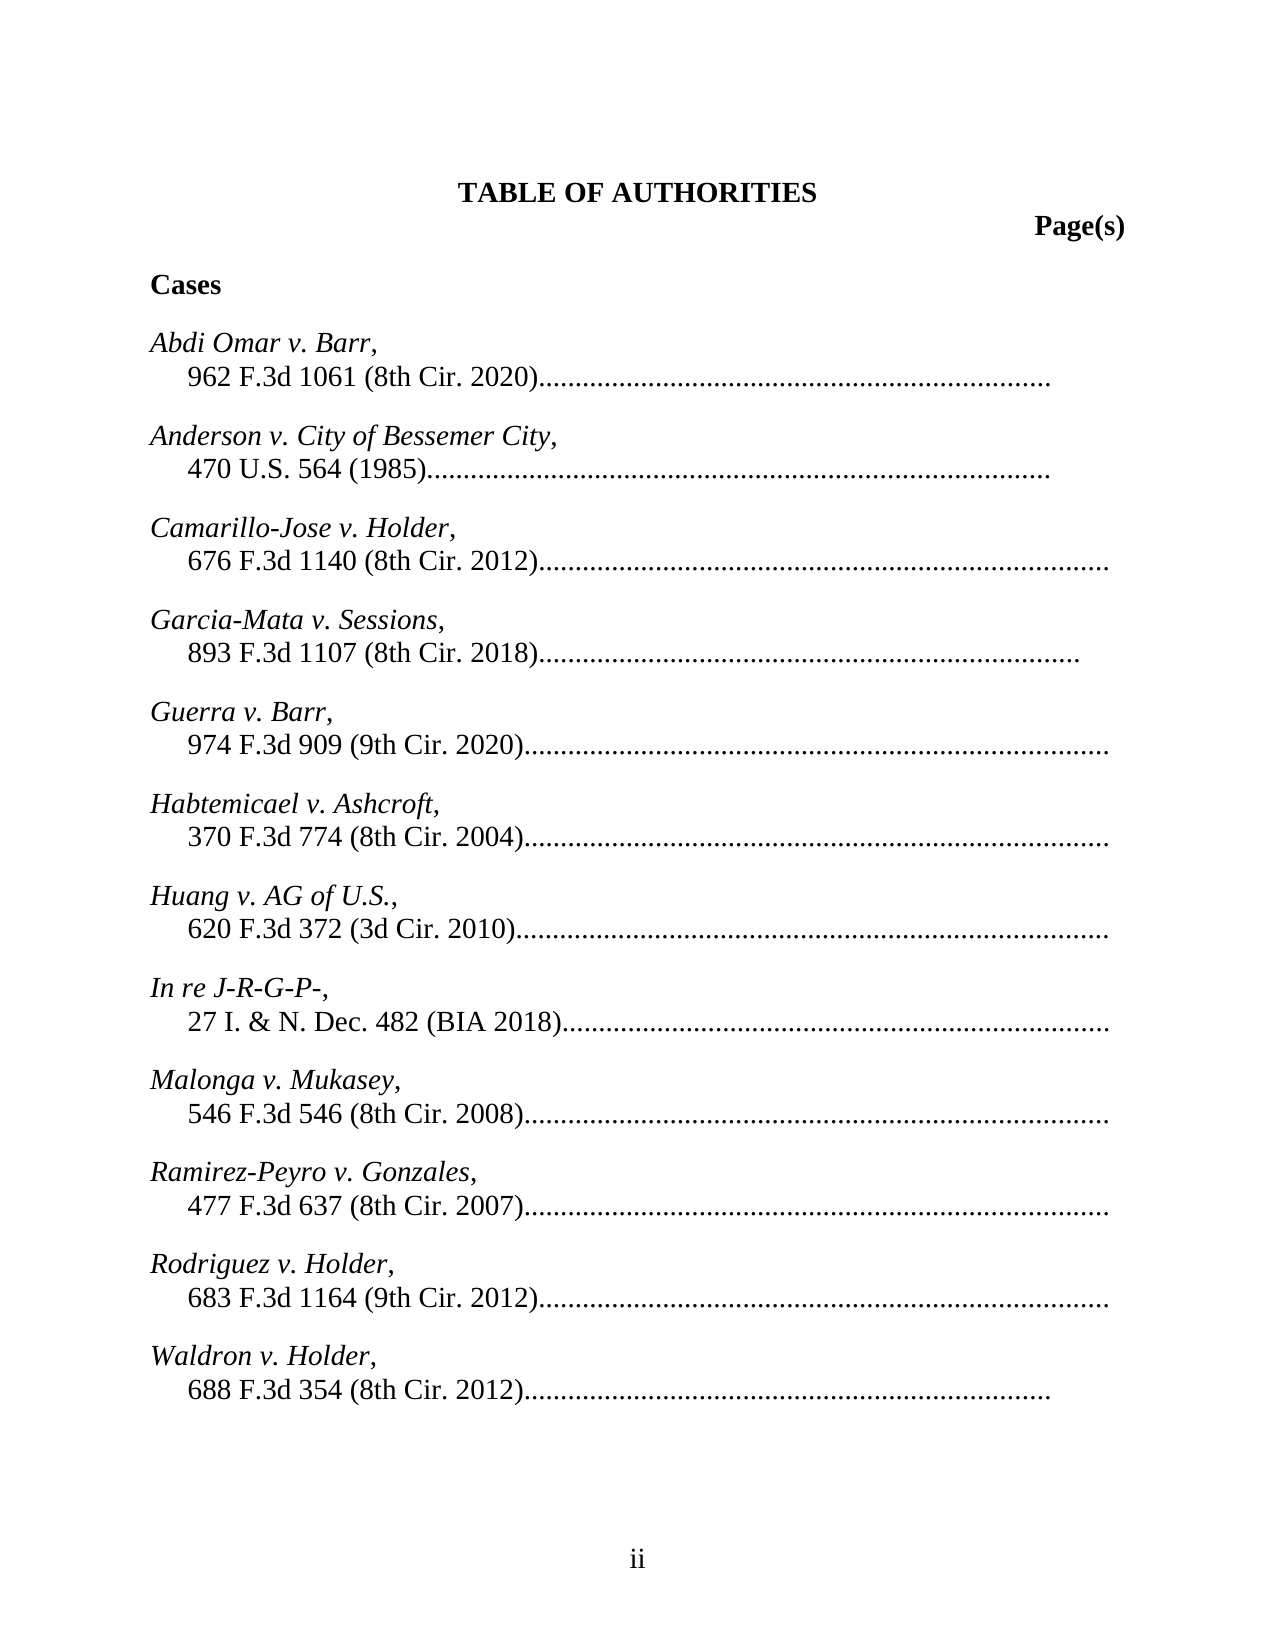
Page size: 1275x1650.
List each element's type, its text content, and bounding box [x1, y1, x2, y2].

text Anderson v. City of Bessemer City, 470 U.S. 564 (1985) 1, 5, 7 [150, 418, 975, 485]
subtitle Page(s) [150, 208, 1125, 242]
text Garcia-Mata v. Sessions, 893 F.3d 1107 (8th Cir. 2018) 3, 8 [150, 602, 975, 669]
text Habtemicael v. Ashcroft, 370 F.3d 774 (8th Cir. 2004) 5 [150, 786, 975, 853]
text Waldron v. Holder, 688 F.3d 354 (8th Cir. 2012) 2, 3, 5 [150, 1338, 975, 1406]
text Ramirez-Peyro v. Gonzales, 477 F.3d 637 (8th Cir. 2007) 3 [150, 1154, 975, 1221]
text Rodriguez v. Holder, 683 F.3d 1164 (9th Cir. 2012) 2 [150, 1246, 975, 1313]
text Huang v. AG of U.S., 620 F.3d 372 (3d Cir. 2010) 7 [150, 878, 975, 945]
text Abdi Omar v. Barr, 962 F.3d 1061 (8th Cir. 2020) 1, 4, 7 [150, 326, 975, 393]
title Table of Authorities [150, 175, 1125, 208]
text Malonga v. Mukasey, 546 F.3d 546 (8th Cir. 2008) 8 [150, 1062, 975, 1129]
text Guerra v. Barr, 974 F.3d 909 (9th Cir. 2020) 7 [150, 694, 975, 761]
subtitle Cases [150, 267, 1125, 301]
text Camarillo-Jose v. Holder, 676 F.3d 1140 (8th Cir. 2012) 6 [150, 510, 975, 577]
text In re J-R-G-P-, 27 I. & N. Dec. 482 (BIA 2018) 5 [150, 970, 975, 1037]
